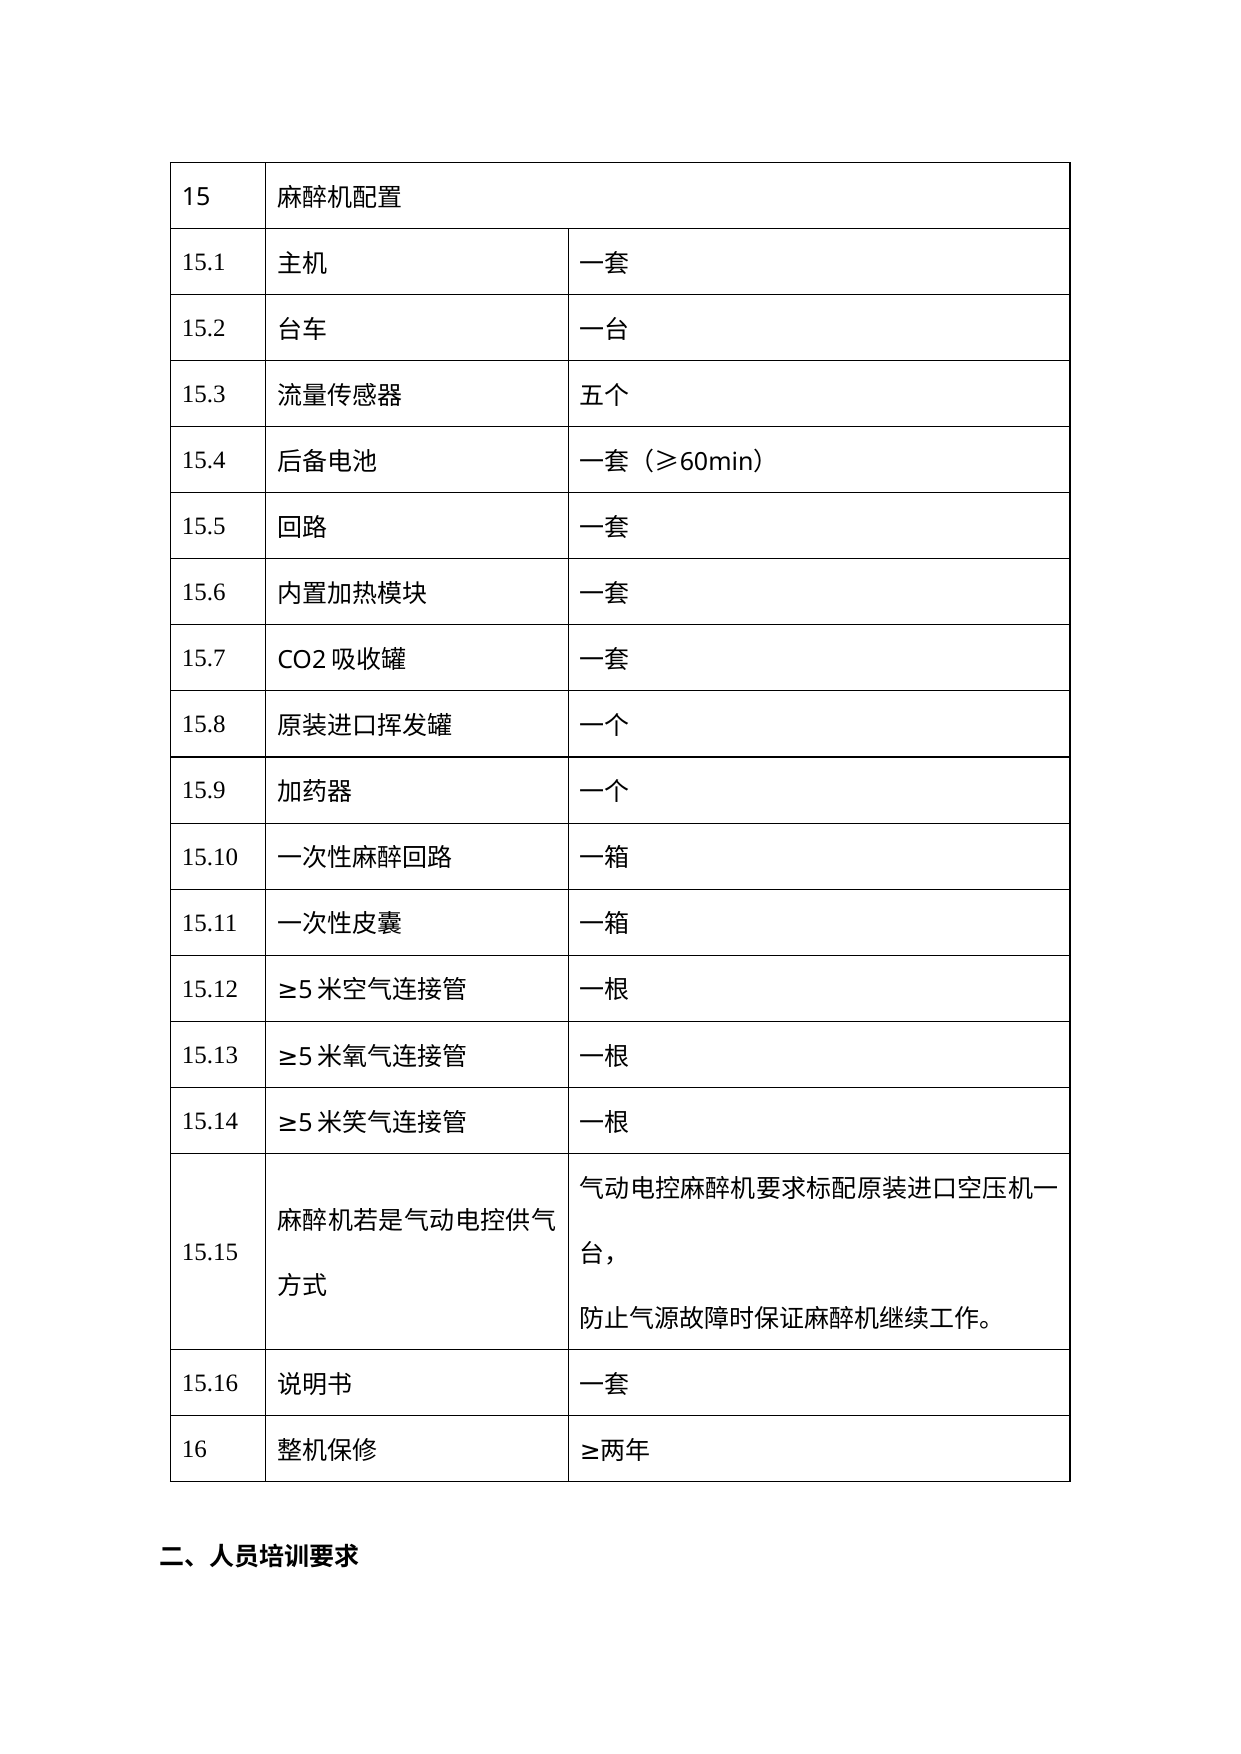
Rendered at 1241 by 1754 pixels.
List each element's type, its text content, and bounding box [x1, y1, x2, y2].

table_cell 15.1 [171, 229, 265, 294]
table_cell 一根 [569, 956, 1069, 1021]
table_cell 流量传感器 [266, 361, 568, 426]
table_cell 一根 [569, 1088, 1069, 1153]
table_cell ≥5米空气连接管 [266, 956, 568, 1021]
table_cell 一箱 [569, 890, 1069, 954]
table_cell 15.9 [171, 758, 265, 822]
table_cell 15.2 [171, 295, 265, 360]
table_cell 一台 [569, 295, 1069, 360]
table_cell 15.11 [171, 890, 265, 954]
table_cell 一套 [569, 1350, 1069, 1415]
table_cell 原装进口挥发罐 [266, 691, 568, 756]
table_cell 15.3 [171, 361, 265, 426]
text 二、人员培训要求 [112, 1537, 1128, 1573]
table_cell 一个 [569, 691, 1069, 756]
table_cell 一次性麻醉回路 [266, 824, 568, 888]
table_cell 说明书 [266, 1350, 568, 1415]
table_cell 15.10 [171, 824, 265, 888]
table_cell 15.15 [171, 1154, 265, 1349]
table_cell 15 [171, 163, 265, 228]
table_cell 一套 [569, 625, 1069, 690]
table_cell 一套 [569, 229, 1069, 294]
table_cell 15.5 [171, 493, 265, 558]
table_cell 15.8 [171, 691, 265, 756]
table_cell 16 [171, 1416, 265, 1481]
table_cell 15.14 [171, 1088, 265, 1153]
table_cell 一根 [569, 1022, 1069, 1087]
table_cell 主机 [266, 229, 568, 294]
table_cell 台车 [266, 295, 568, 360]
table_cell 15.4 [171, 427, 265, 492]
table_cell 内置加热模块 [266, 559, 568, 624]
table_cell 五个 [569, 361, 1069, 426]
table_cell 一套（≥60min） [569, 427, 1069, 492]
table_cell 一箱 [569, 824, 1069, 888]
table_cell 加药器 [266, 758, 568, 822]
table_cell 15.6 [171, 559, 265, 624]
table_cell ≥5米笑气连接管 [266, 1088, 568, 1153]
table_cell ≥5米氧气连接管 [266, 1022, 568, 1087]
table_cell 回路 [266, 493, 568, 558]
table_cell 后备电池 [266, 427, 568, 492]
table_cell 整机保修 [266, 1416, 568, 1481]
table_cell 15.16 [171, 1350, 265, 1415]
table_cell 一套 [569, 493, 1069, 558]
table_cell CO2吸收罐 [266, 625, 568, 690]
table_cell 一套 [569, 559, 1069, 624]
table_cell 15.13 [171, 1022, 265, 1087]
table_cell 一个 [569, 758, 1069, 822]
table_cell 15.7 [171, 625, 265, 690]
table_cell 麻醉机若是气动电控供气方式 [266, 1154, 568, 1349]
table_cell 麻醉机配置 [266, 163, 1069, 228]
table_cell 15.12 [171, 956, 265, 1021]
table_cell 气动电控麻醉机要求标配原装进口空压机一台， 防止气源故障时保证麻醉机继续工作。 [569, 1154, 1069, 1349]
table_cell 一次性皮囊 [266, 890, 568, 954]
table_cell ≥两年 [569, 1416, 1069, 1481]
